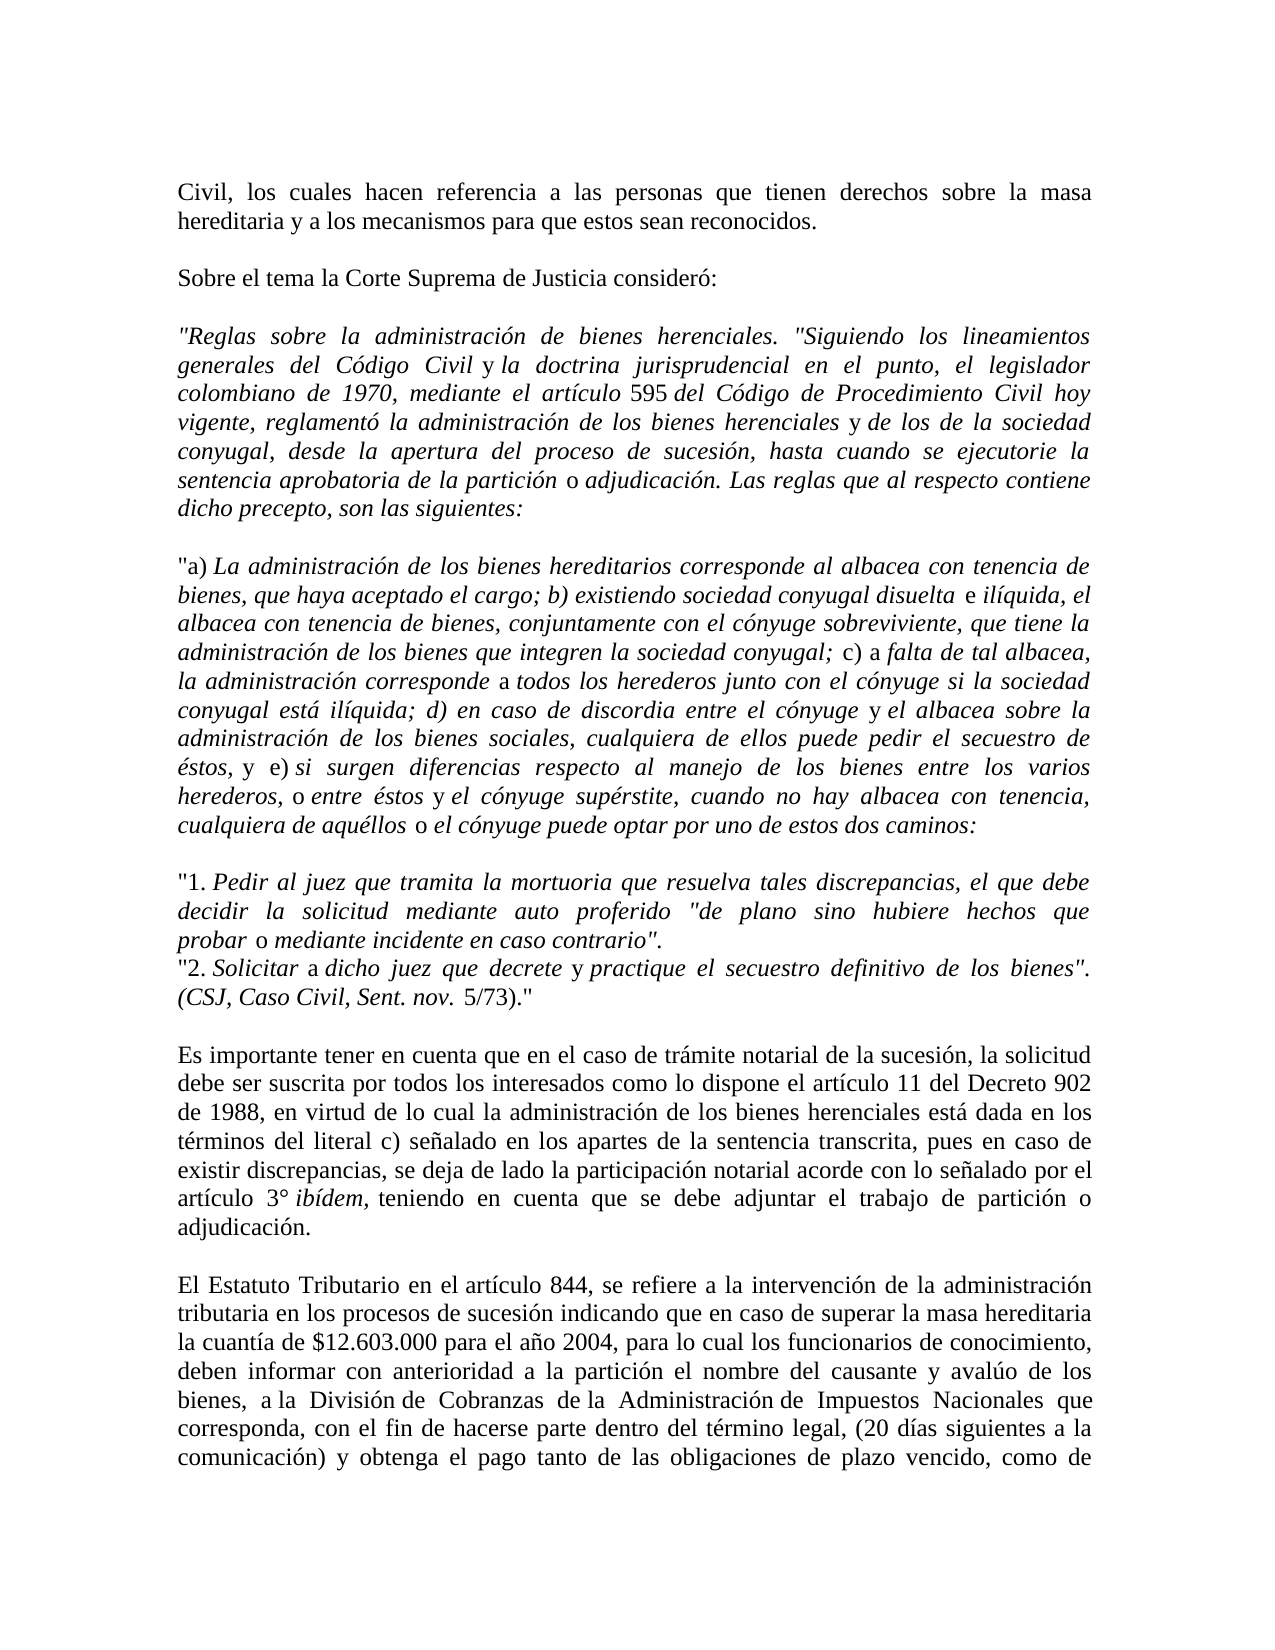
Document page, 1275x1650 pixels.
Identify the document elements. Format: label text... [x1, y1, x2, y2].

text "2. Solicitar a dicho juez que decrete y practique el secuestro definitivo de los bienes". (CSJ, Caso Civil, Sent. nov. 5/73)." [177, 953, 1093, 1011]
text "1. Pedir al juez que tramita la mortuoria que resuelva tales discrepancias, el que debe decidir la solicitud mediante auto proferido "de plano sino hubiere hechos que probar o mediante incidente en caso contrario". [177, 867, 1093, 953]
text Es importante tener en cuenta que en el caso de trámite notarial de la sucesión, la solicitud debe ser suscrita por todos los interesados como lo dispone el artículo 11 del Decreto 902 de 1988, en virtud de lo cual la administración de los bienes herenciales está dada en los términos del literal c) señalado en los apartes de la sentencia transcrita, pues en caso de existir discrepancias, se deja de lado la participación notarial acorde con lo señalado por el artículo 3° ibídem, teniendo en cuenta que se debe adjuntar el trabajo de partición o adjudicación. [177, 1040, 1093, 1241]
text "a) La administración de los bienes hereditarios corresponde al albacea con tenencia de bienes, que haya aceptado el cargo; b) existiendo sociedad conyugal disuelta e ilíquida, el albacea con tenencia de bienes, conjuntamente con el cónyuge sobreviviente, que tiene la administración de los bienes que integren la sociedad conyugal; c) a falta de tal albacea, la administración corresponde a todos los herederos junto con el cónyuge si la sociedad conyugal está ilíquida; d) en caso de discordia entre el cónyuge y el albacea sobre la administración de los bienes sociales, cualquiera de ellos puede pedir el secuestro de éstos, y e) si surgen diferencias respecto al manejo de los bienes entre los varios herederos, o entre éstos y el cónyuge supérstite, cuando no hay albacea con tenencia, cualquiera de aquéllos o el cónyuge puede optar por uno de estos dos caminos: [177, 551, 1093, 838]
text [177, 1270, 1093, 1471]
text "Reglas sobre la administración de bienes herenciales. "Siguiendo los lineamientos generales del Código Civil y la doctrina jurisprudencial en el punto, el legislador colombiano de 1970, mediante el artículo 595 del Código de Procedimiento Civil hoy vigente, reglamentó la administración de los bienes herenciales y de los de la sociedad conyugal, desde la apertura del proceso de sucesión, hasta cuando se ejecutorie la sentencia aprobatoria de la partición o adjudicación. Las reglas que al respecto contiene dicho precepto, son las siguientes: [177, 321, 1093, 522]
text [177, 177, 1093, 235]
text Sobre el tema la Corte Suprema de Justicia consideró: [177, 263, 1093, 292]
